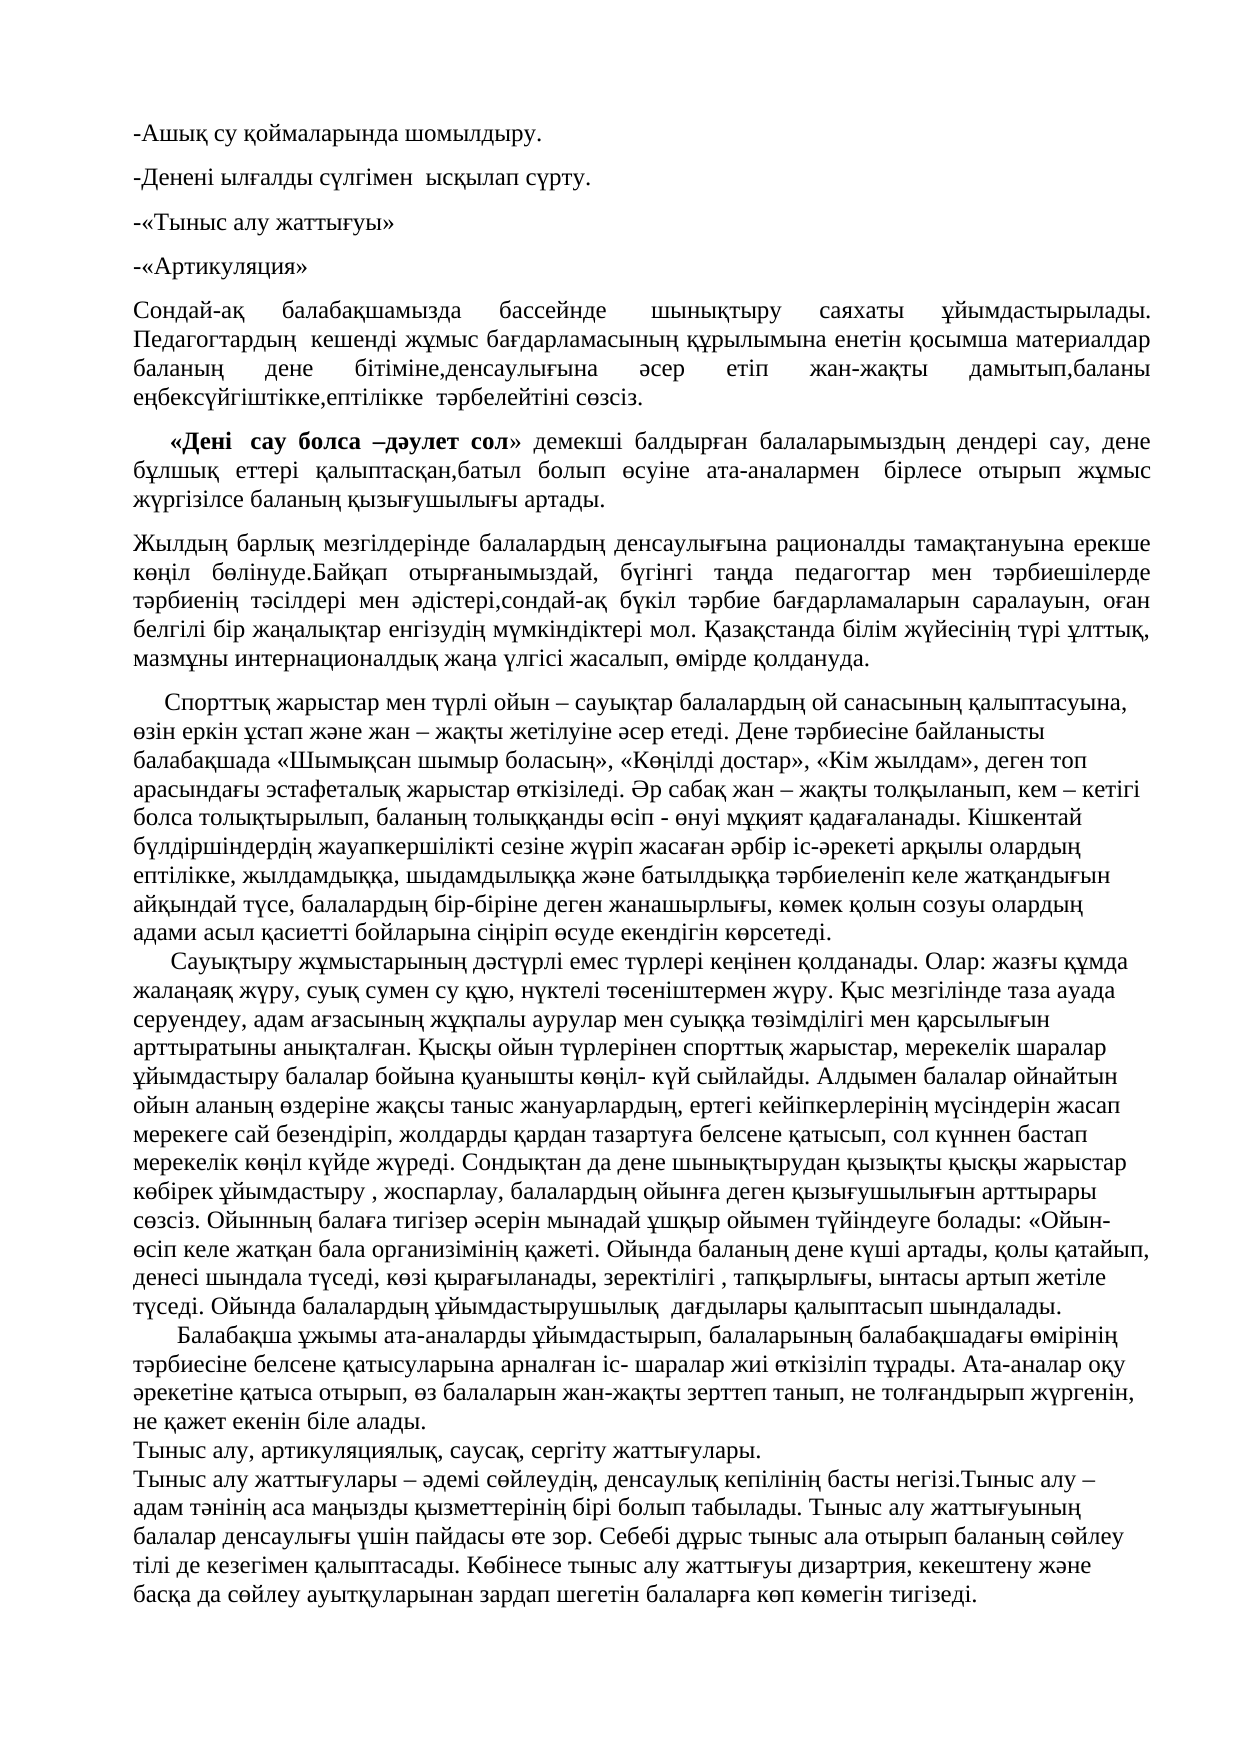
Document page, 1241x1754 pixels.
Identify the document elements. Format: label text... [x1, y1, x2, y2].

text -«Артикуляция» [133, 251, 1152, 280]
text «Дені сау болса –дәулет сол» демекші балдырған балаларымыздың дендері сау, дене бұлшық еттері қалыптасқан,батыл болып өсуіне ата-аналармен бірлесе отырып жұмыс жүргізілсе баланың қызығушылығы артады. [133, 426, 1152, 512]
text -Денені ылғалды сүлгімен ысқылап сүрту. [133, 162, 1152, 191]
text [133, 687, 1152, 1607]
text Жылдың барлық мезгілдерінде балалардың денсаулығына рационалды тамақтануына ерекше көңіл бөлінуде.Байқап отырғанымыздай, бүгінгі таңда педагогтар мен тәрбиешілерде тәрбиенің тәсілдері мен әдістері,сондай-ақ бүкіл тәрбие бағдарламаларын саралауын, оған белгілі бір жаңалықтар енгізудің мүмкіндіктері мол. Қазақстанда білім жүйесінің түрі ұлттық, мазмұны интернационалдық жаңа үлгісі жасалып, өмірде қолдануда. [133, 528, 1152, 672]
text -Ашық су қоймаларында шомылдыру. [133, 118, 1152, 147]
text Сондай-ақ балабақшамызда бассейнде шынықтыру саяхаты ұйымдастырылады. Педагогтардың кешенді жұмыс бағдарламасының құрылымына енетін қосымша материалдар баланың дене бітіміне,денсаулығына әсер етіп жан-жақты дамытып,баланы еңбексүйгіштікке,ептілікке тәрбелейтіні сөзсіз. [133, 296, 1152, 411]
text -«Тыныс алу жаттығуы» [133, 207, 1152, 236]
